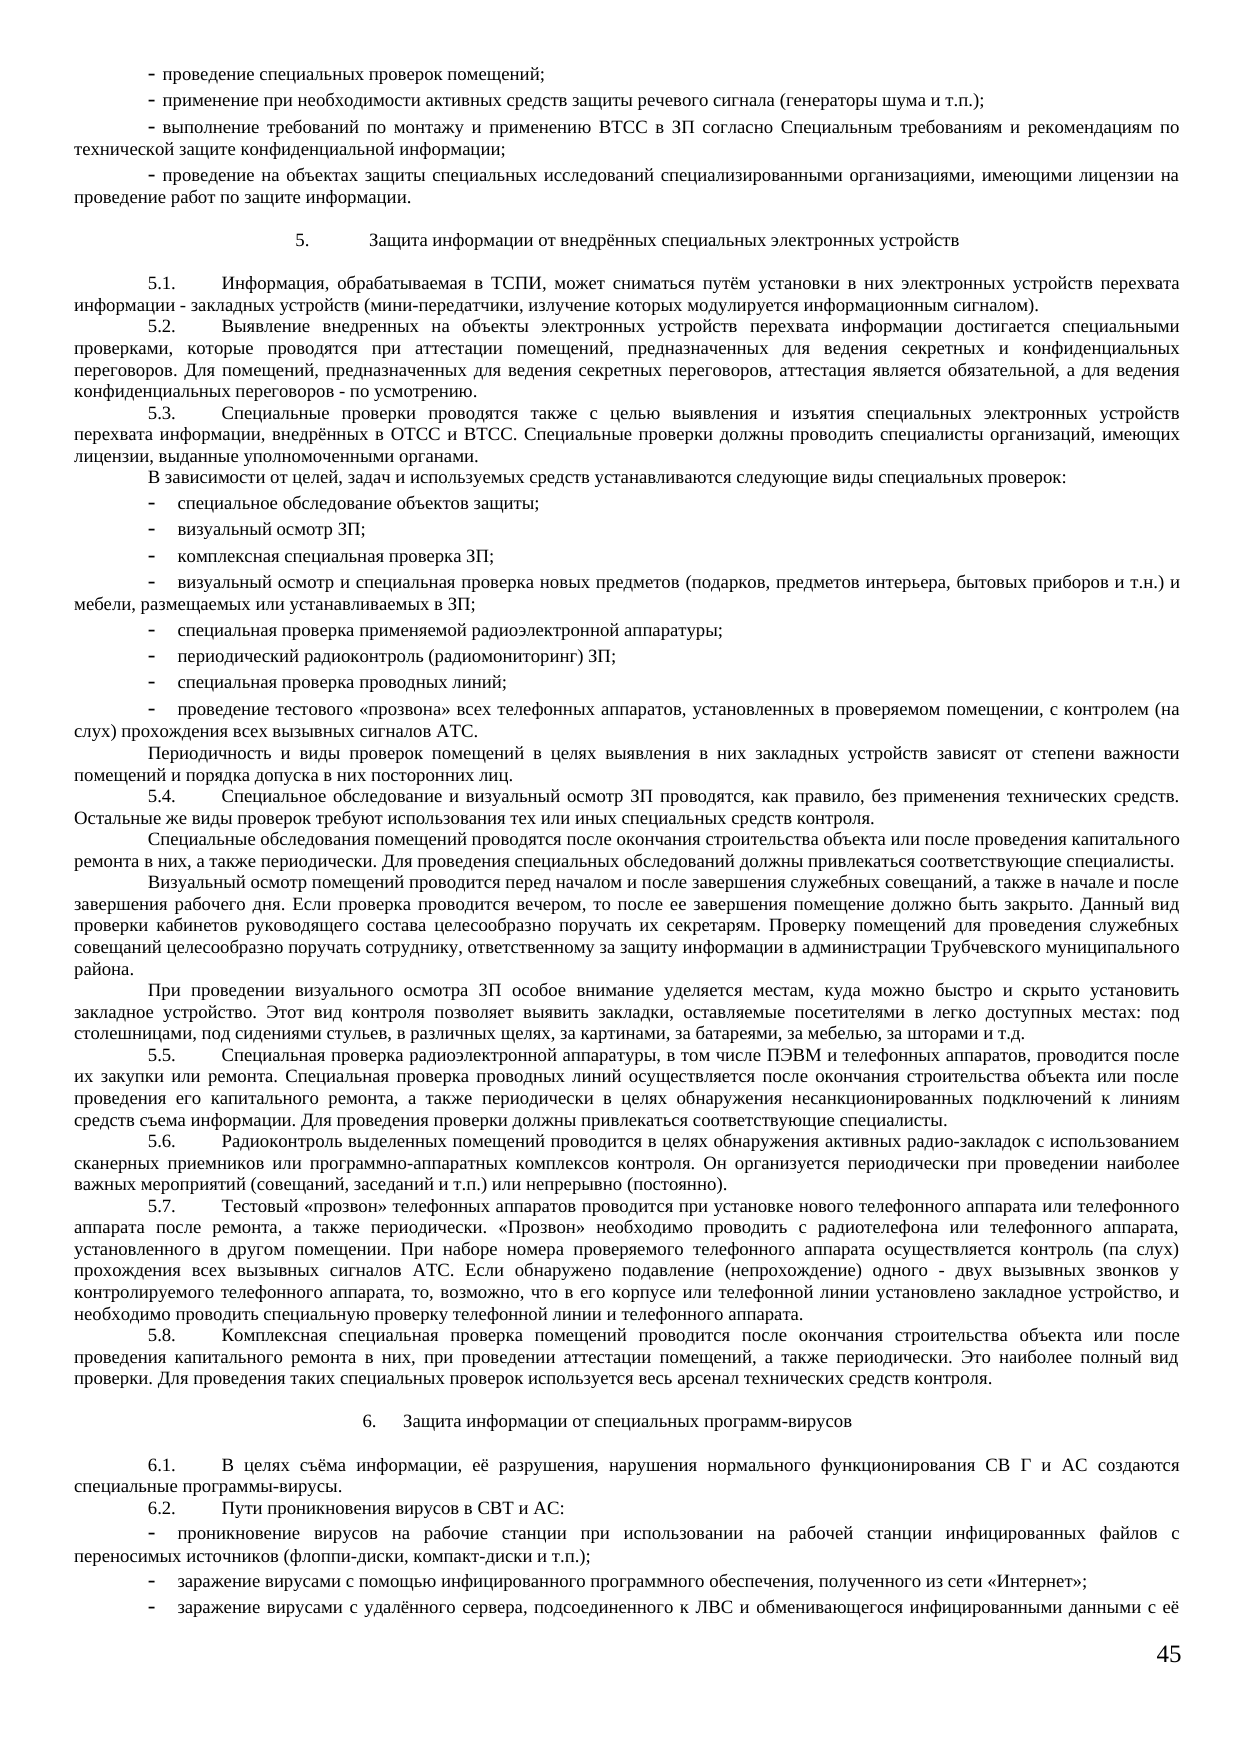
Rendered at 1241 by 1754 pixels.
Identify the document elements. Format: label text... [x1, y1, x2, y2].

list проведение на объектах защиты специальных исследований специализированными организациями, имеющими лицензии на проведение работ по защите информации. [74, 160, 1181, 208]
list Защита информации от специальных программ-вирусов [33, 1410, 1181, 1432]
list Специальная проверка радиоэлектронной аппаратуры, в том числе ПЭВМ и телефонных аппаратов, проводится после их закупки или ремонта. Специальная проверка проводных линий осуществляется после окончания строительства объекта или после проведения его капитального ремонта, а также периодически в целях обнаружения несанкционированных подключений к линиям средств съема информации. Для проведения проверки должны привлекаться соответствующие специалисты. [74, 1044, 1181, 1130]
list специальное обследование объектов защиты; [74, 488, 1181, 514]
list В целях съёма информации, её разрушения, нарушения нормального функционирования СВ Г и АС создаются специальные программы-вирусы. [74, 1453, 1181, 1497]
list проведение тестового «прозвона» всех телефонных аппаратов, установленных в проверяемом помещении, с контролем (на слух) прохождения всех вызывных сигналов АТС. [74, 694, 1181, 742]
list Защита информации от внедрённых специальных электронных устройств [74, 229, 1181, 251]
list Выявление внедренных на объекты электронных устройств перехвата информации достигается специальными проверками, которые проводятся при аттестации помещений, предназначенных для ведения секретных и конфиденциальных переговоров. Для помещений, предназначенных для ведения секретных переговоров, аттестация является обязательной, а для ведения конфиденциальных переговоров - по усмотрению. [74, 315, 1181, 402]
list проникновение вирусов на рабочие станции при использовании на рабочей станции инфицированных файлов с переносимых источников (флоппи-диски, компакт-диски и т.п.); [74, 1518, 1181, 1566]
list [74, 1592, 1181, 1619]
list применение при необходимости активных средств защиты речевого сигнала (генераторы шума и т.п.); [74, 85, 1181, 112]
list Комплексная специальная проверка помещений проводится после окончания строительства объекта или после проведения капитального ремонта в них, при проведении аттестации помещений, а также периодически. Это наиболее полный вид проверки. Для проведения таких специальных проверок используется весь арсенал технических средств контроля. [74, 1324, 1181, 1389]
text Визуальный осмотр помещений проводится перед началом и после завершения служебных совещаний, а также в начале и после завершения рабочего дня. Если проверка проводится вечером, то после ее завершения помещение должно быть закрыто. Данный вид проверки кабинетов руководящего состава целесообразно поручать их секретарям. Проверку помещений для проведения служебных совещаний целесообразно поручать сотруднику, ответственному за защиту информации в администрации Трубчевского муниципального района. [74, 871, 1181, 979]
list проведение специальных проверок помещений; [74, 59, 1181, 85]
list Тестовый «прозвон» телефонных аппаратов проводится при установке нового телефонного аппарата или телефонного аппарата после ремонта, а также периодически. «Прозвон» необходимо проводить с радиотелефона или телефонного аппарата, установленного в другом помещении. При наборе номера проверяемого телефонного аппарата осуществляется контроль (па слух) прохождения всех вызывных сигналов АТС. Если обнаружено подавление (непрохождение) одного - двух вызывных звонков у контролируемого телефонного аппарата, то, возможно, что в его корпусе или телефонной линии установлено закладное устройство, и необходимо проводить специальную проверку телефонной линии и телефонного аппарата. [74, 1195, 1181, 1324]
list Специальное обследование и визуальный осмотр ЗП проводятся, как правило, без применения технических средств. Остальные же виды проверок требуют использования тех или иных специальных средств контроля. [74, 785, 1181, 828]
text Периодичность и виды проверок помещений в целях выявления в них закладных устройств зависят от степени важности помещений и порядка допуска в них посторонних лиц. [74, 742, 1181, 785]
list Радиоконтроль выделенных помещений проводится в целях обнаружения активных радио-закладок с использованием сканерных приемников или программно-аппаратных комплексов контроля. Он организуется периодически при проведении наиболее важных мероприятий (совещаний, заседаний и т.п.) или непрерывно (постоянно). [74, 1130, 1181, 1195]
text В зависимости от целей, задач и используемых средств устанавливаются следующие виды специальных проверок: [74, 466, 1181, 488]
list Специальные проверки проводятся также с целью выявления и изъятия специальных электронных устройств перехвата информации, внедрённых в ОТСС и ВТСС. Специальные проверки должны проводить специалисты организаций, имеющих лицензии, выданные уполномоченными органами. [74, 402, 1181, 466]
list комплексная специальная проверка ЗП; [74, 541, 1181, 567]
list специальная проверка применяемой радиоэлектронной аппаратуры; [74, 615, 1181, 641]
list периодический радиоконтроль (радиомониторинг) ЗП; [74, 641, 1181, 668]
list заражение вирусами с помощью инфицированного программного обеспечения, полученного из сети «Интернет»; [74, 1566, 1181, 1592]
list Информация, обрабатываемая в ТСПИ, может сниматься путём установки в них электронных устройств перехвата информации - закладных устройств (мини-передатчики, излучение которых модулируется информационным сигналом). [74, 272, 1181, 315]
list специальная проверка проводных линий; [74, 668, 1181, 694]
list Пути проникновения вирусов в СВТ и АС: [74, 1497, 1181, 1518]
text Специальные обследования помещений проводятся после окончания строительства объекта или после проведения капитального ремонта в них, а также периодически. Для проведения специальных обследований должны привлекаться соответствующие специалисты. [74, 828, 1181, 871]
text При проведении визуального осмотра 3П особое внимание уделяется местам, куда можно быстро и скрыто установить закладное устройство. Этот вид контроля позволяет выявить закладки, оставляемые посетителями в легко доступных местах: под столешницами, под сидениями стульев, в различных щелях, за картинами, за батареями, за мебелью, за шторами и т.д. [74, 979, 1181, 1044]
list выполнение требований по монтажу и применению ВТСС в ЗП согласно Специальным требованиям и рекомендациям по технической защите конфиденциальной информации; [74, 112, 1181, 160]
list визуальный осмотр и специальная проверка новых предметов (подарков, предметов интерьера, бытовых приборов и т.н.) и мебели, размещаемых или устанавливаемых в ЗП; [74, 567, 1181, 615]
list визуальный осмотр ЗП; [74, 514, 1181, 541]
